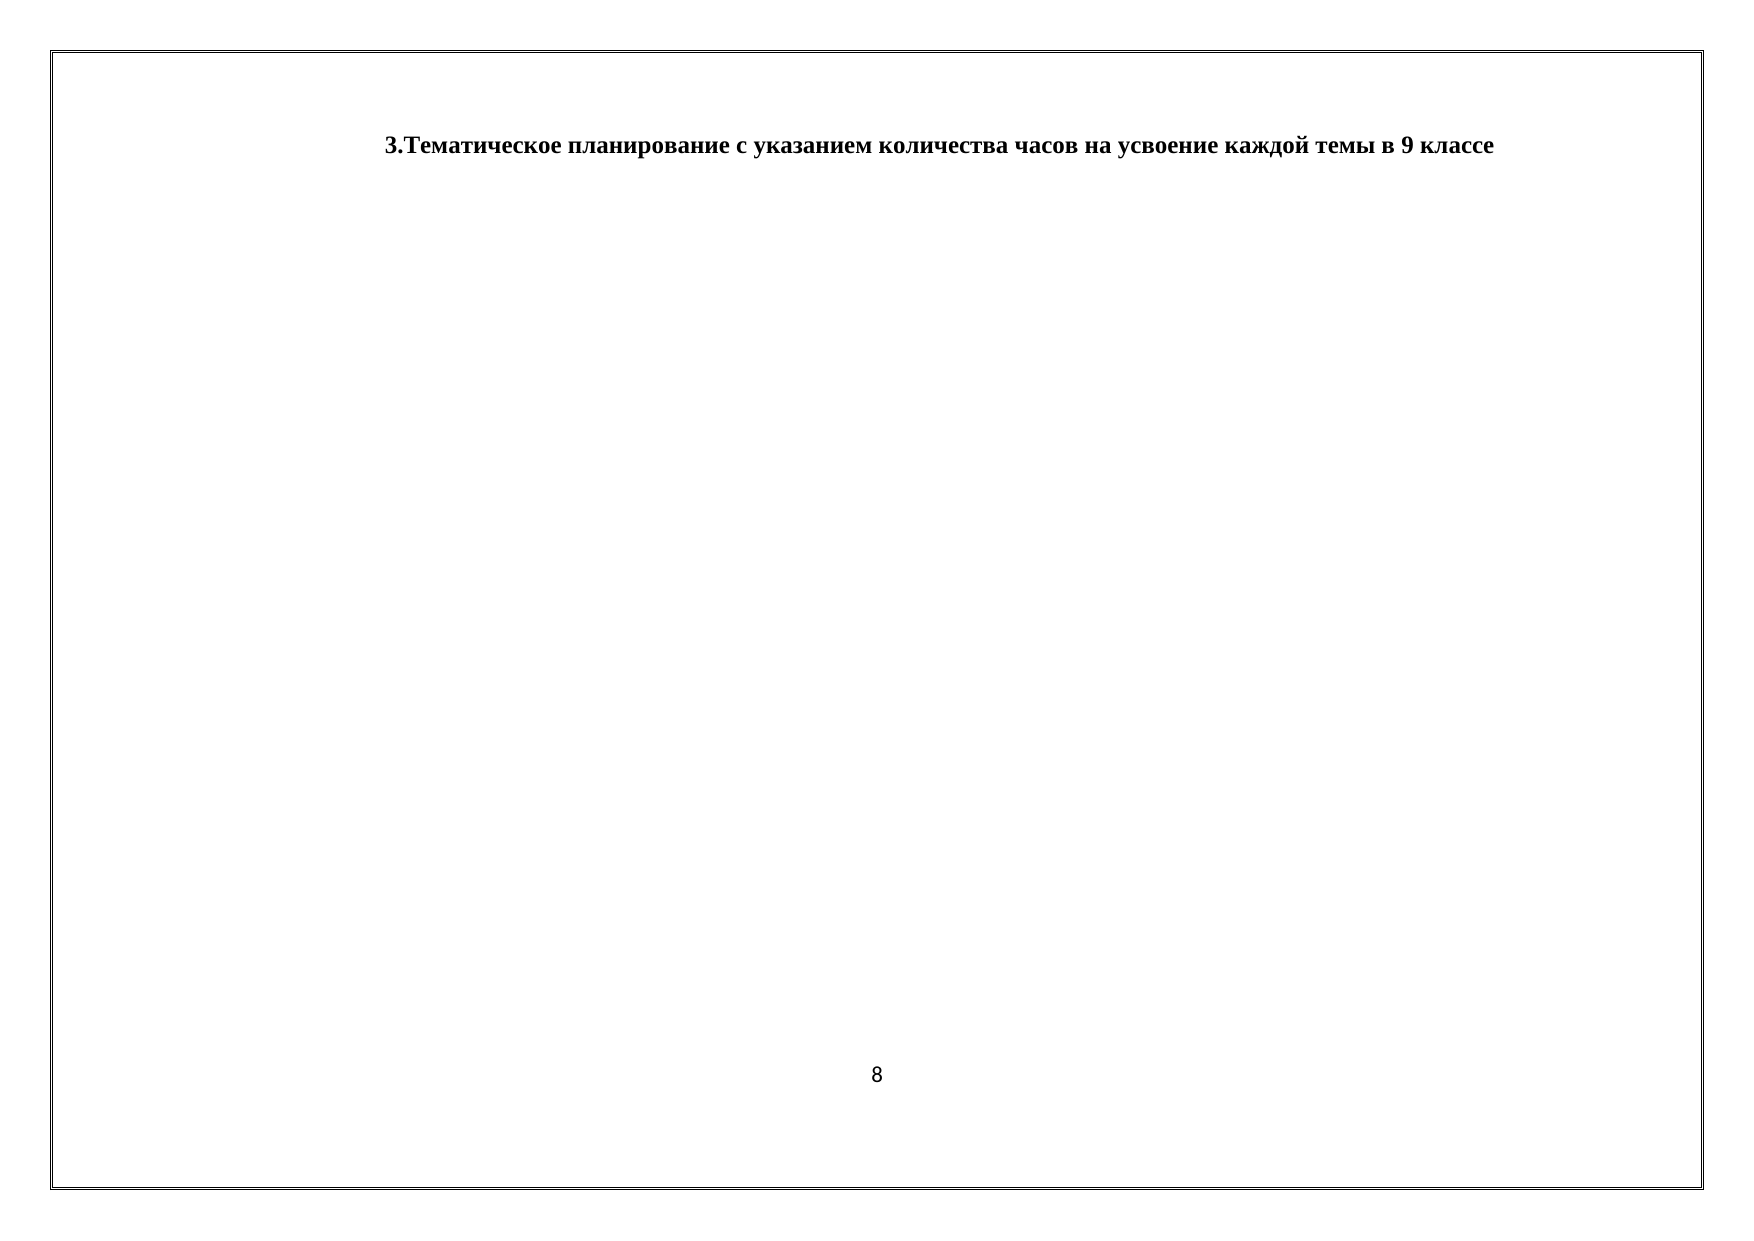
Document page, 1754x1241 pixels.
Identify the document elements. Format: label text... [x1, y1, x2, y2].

list 3.Тематическое планирование с указанием количества часов на усвоение каждой темы в 9 классе [214, 131, 1665, 159]
